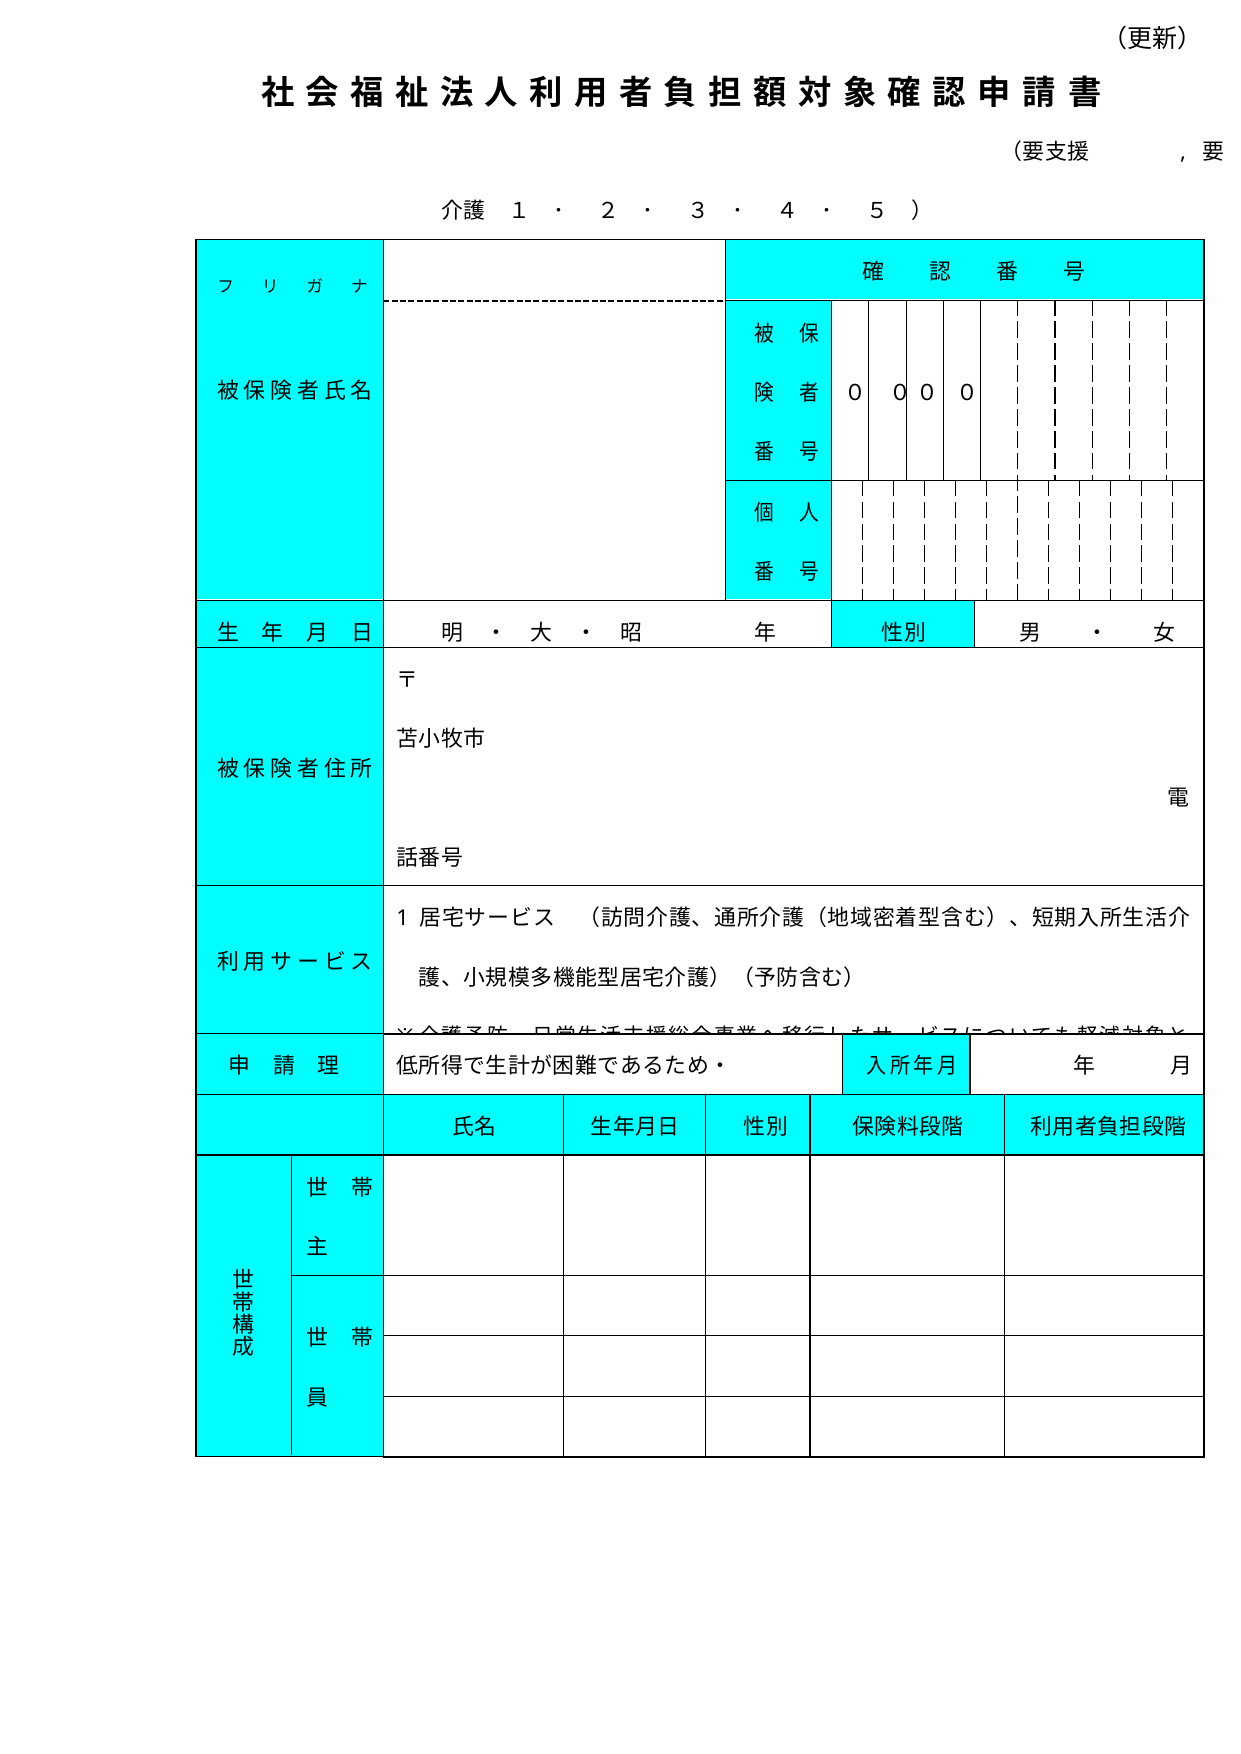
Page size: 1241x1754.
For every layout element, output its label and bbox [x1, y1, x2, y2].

table_header [128, 61, 1235, 1681]
